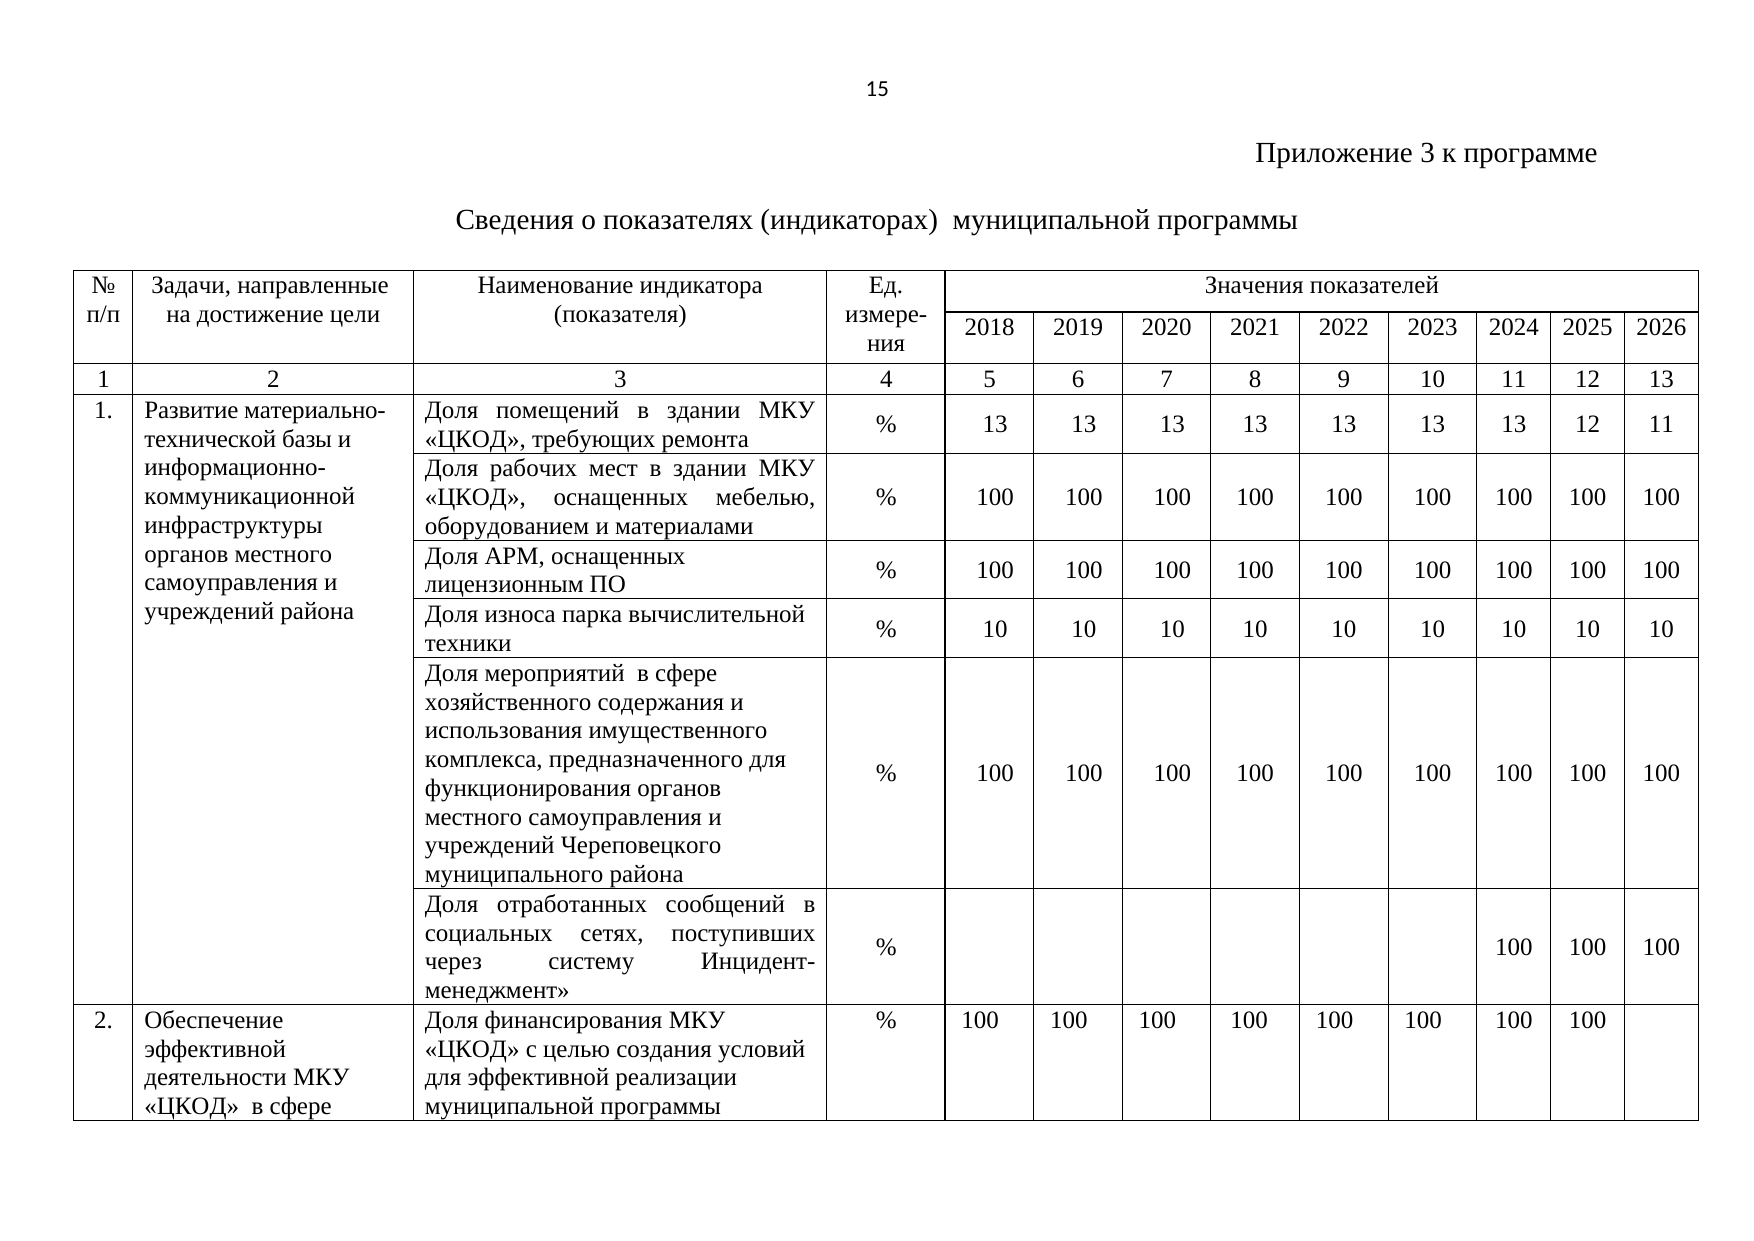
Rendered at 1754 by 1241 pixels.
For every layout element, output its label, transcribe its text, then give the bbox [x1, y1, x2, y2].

table_cell 2026 [1625, 313, 1698, 363]
table_cell 2020 [1123, 313, 1210, 363]
table_cell % [827, 395, 944, 452]
table_cell 2025 [1551, 313, 1624, 363]
table_cell % [827, 541, 944, 598]
table_cell 4 [827, 364, 944, 394]
table_cell 100 [1477, 454, 1550, 540]
table_cell Развитие материально-технической базы и информационно-коммуникационной инфраструктуры органов местного самоуправления и учреждений района [133, 395, 413, 1004]
table_cell % [827, 889, 944, 1004]
table_cell [946, 889, 1033, 1004]
table_cell 10 [1477, 599, 1550, 657]
table_cell 100 [1551, 658, 1624, 888]
table_cell Доля износа парка вычислительной техники [414, 599, 826, 657]
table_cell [133, 1005, 413, 1120]
table_cell 100 [1034, 1005, 1122, 1120]
table_cell 100 [1300, 454, 1388, 540]
table_cell Доля мероприятий в сфере хозяйственного содержания и использования имущественного комплекса, предназначенного для функционирования органов местного самоуправления и учреждений Череповецкого муниципального района [414, 658, 826, 888]
table_cell % [827, 658, 944, 888]
table_cell 2018 [946, 313, 1033, 363]
table_cell 100 [1477, 1005, 1550, 1120]
table_cell 13 [1211, 395, 1299, 452]
table_cell 100 [1034, 658, 1122, 888]
table_cell 100 [946, 454, 1033, 540]
table_cell 100 [1034, 541, 1122, 598]
table_cell 13 [1477, 395, 1550, 452]
table_cell 10 [1211, 599, 1299, 657]
table_cell 2024 [1477, 313, 1550, 363]
table_cell 100 [1123, 1005, 1210, 1120]
table_cell 100 [1211, 541, 1299, 598]
table_cell 5 [946, 364, 1033, 394]
table_cell [1123, 889, 1210, 1004]
table_cell 100 [1034, 454, 1122, 540]
table_cell 100 [1625, 454, 1698, 540]
table_cell 11 [1477, 364, 1550, 394]
table_cell % [827, 1005, 944, 1120]
table_cell Доля финансирования МКУ «ЦКОД» с целью создания условий для эффективной реализации муниципальной программы [414, 1005, 826, 1120]
table_cell 2022 [1300, 313, 1388, 363]
table_cell 13 [946, 395, 1033, 452]
table_cell 100 [1551, 1005, 1624, 1120]
table_cell 100 [1625, 658, 1698, 888]
table_cell 10 [946, 599, 1033, 657]
table_cell 1. [74, 395, 132, 1004]
table_cell 2023 [1389, 313, 1476, 363]
table_cell 13 [1034, 395, 1122, 452]
table_cell 2021 [1211, 313, 1299, 363]
table_cell [1389, 889, 1476, 1004]
table_cell 100 [1123, 454, 1210, 540]
table_header № п/п [74, 271, 132, 363]
table_cell 100 [1625, 889, 1698, 1004]
table_header Наименование индикатора (показателя) [414, 271, 826, 363]
table_cell Доля АРМ, оснащенных лицензионным ПО [414, 541, 826, 598]
text Сведения о показателях (индикаторах) муниципальной программы [118, 202, 1636, 236]
table_cell 2. [74, 1005, 132, 1120]
table_cell [1211, 889, 1299, 1004]
table_cell 2019 [1034, 313, 1122, 363]
table_cell 100 [1300, 541, 1388, 598]
table_cell 100 [1211, 1005, 1299, 1120]
table_cell 100 [1625, 541, 1698, 598]
table_cell 100 [1551, 541, 1624, 598]
table_cell 1 [74, 364, 132, 394]
table_cell 10 [1123, 599, 1210, 657]
table_cell 10 [1300, 599, 1388, 657]
table_cell [1034, 889, 1122, 1004]
table_header Задачи, направленные на достижение цели [133, 271, 413, 363]
table_header Ед. измере-ния [827, 271, 944, 363]
table_cell 100 [1300, 1005, 1388, 1120]
table_cell 100 [1123, 541, 1210, 598]
table_cell [1625, 1005, 1698, 1120]
table_cell 12 [1551, 395, 1624, 452]
table_cell 6 [1034, 364, 1122, 394]
table_cell 13 [1123, 395, 1210, 452]
table_cell 100 [1389, 454, 1476, 540]
table_cell 2 [133, 364, 413, 394]
table_header Значения показателей [946, 271, 1698, 311]
table_cell 100 [1551, 454, 1624, 540]
table_cell 13 [1625, 364, 1698, 394]
table_cell 100 [1211, 658, 1299, 888]
table_cell 13 [1300, 395, 1388, 452]
table_cell [1300, 889, 1388, 1004]
table_cell 100 [1477, 658, 1550, 888]
text Приложение 3 к программе [118, 135, 1636, 169]
table_cell 100 [1300, 658, 1388, 888]
table_cell 7 [1123, 364, 1210, 394]
table_cell 10 [1551, 599, 1624, 657]
table_cell Доля рабочих мест в здании МКУ «ЦКОД», оснащенных мебелью, оборудованием и материалами [414, 454, 826, 540]
table_cell 10 [1389, 364, 1476, 394]
table_cell 100 [1389, 1005, 1476, 1120]
table_cell 10 [1625, 599, 1698, 657]
table_cell 100 [1389, 658, 1476, 888]
table_cell 10 [1034, 599, 1122, 657]
table_cell % [827, 599, 944, 657]
table_cell 100 [1477, 541, 1550, 598]
table_cell Доля отработанных сообщений в социальных сетях, поступивших через систему Инцидент-менеджмент» [414, 889, 826, 1004]
table_cell 11 [1625, 395, 1698, 452]
table_cell 100 [946, 658, 1033, 888]
table_cell 100 [1211, 454, 1299, 540]
table_cell % [827, 454, 944, 540]
table_cell 100 [1477, 889, 1550, 1004]
table_cell 9 [1300, 364, 1388, 394]
table_cell 100 [946, 1005, 1033, 1120]
table_cell 100 [1389, 541, 1476, 598]
table_cell 3 [414, 364, 826, 394]
table_cell 10 [1389, 599, 1476, 657]
table_cell 8 [1211, 364, 1299, 394]
table_cell 100 [1551, 889, 1624, 1004]
table_cell Доля помещений в здании МКУ «ЦКОД», требующих ремонта [414, 395, 826, 452]
table_cell 12 [1551, 364, 1624, 394]
table_cell 100 [1123, 658, 1210, 888]
table_cell 100 [946, 541, 1033, 598]
table_cell 13 [1389, 395, 1476, 452]
